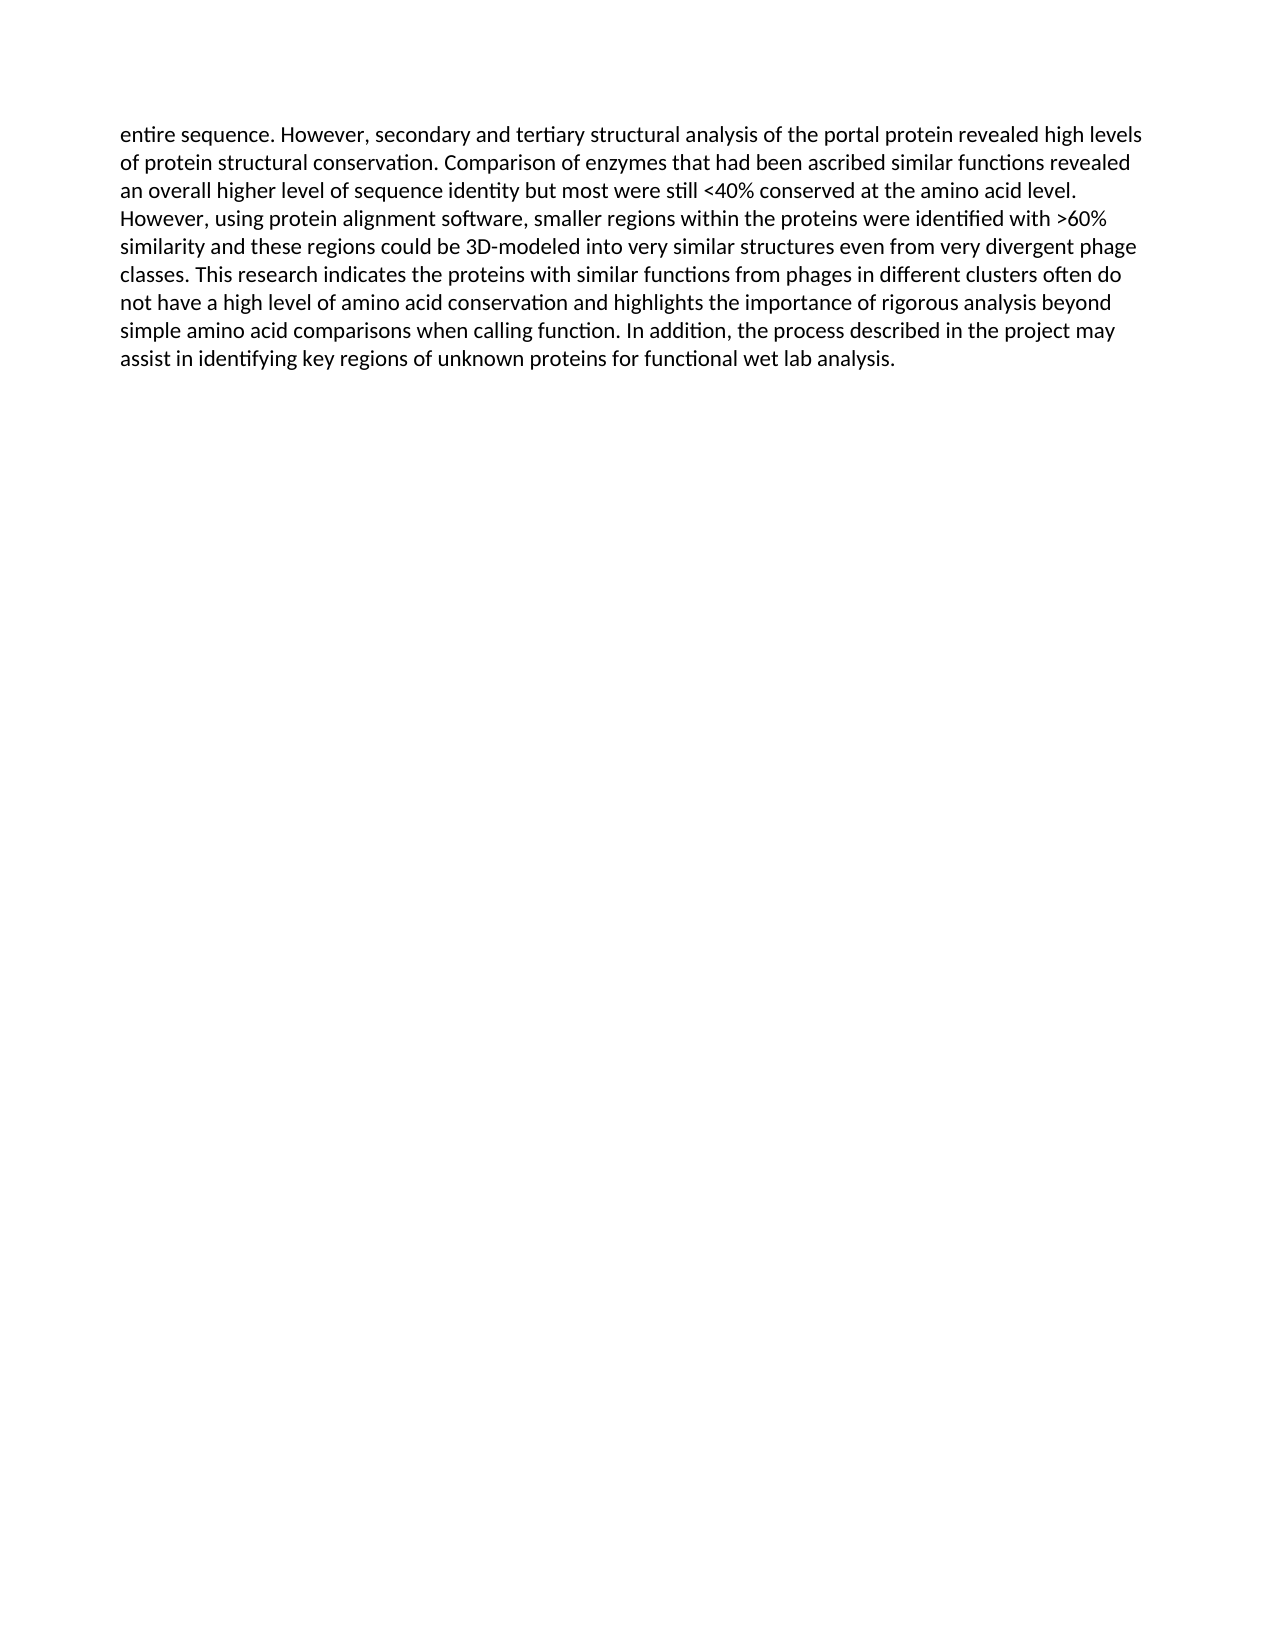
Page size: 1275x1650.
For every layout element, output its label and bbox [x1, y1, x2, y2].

text [120, 120, 1155, 372]
